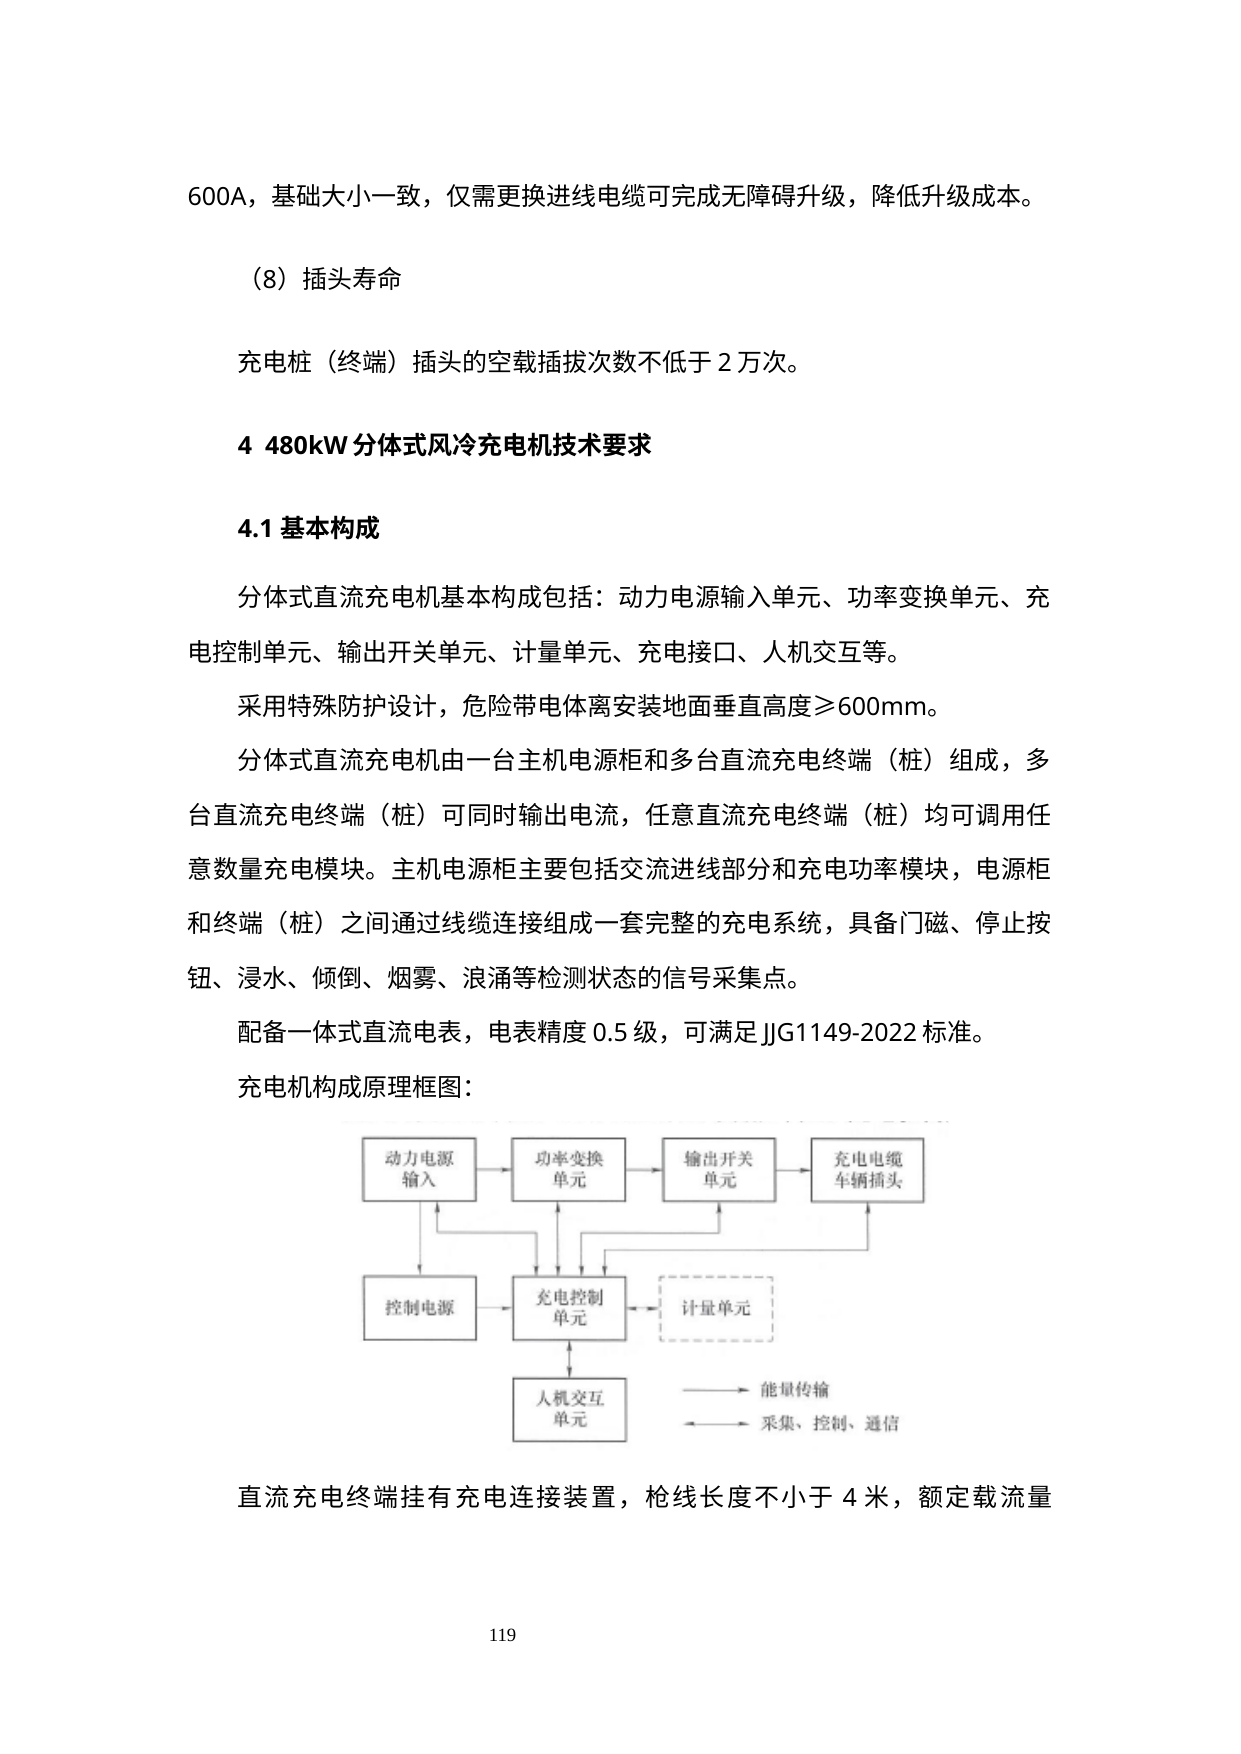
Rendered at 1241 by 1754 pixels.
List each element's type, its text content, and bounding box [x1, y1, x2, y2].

picture [340, 1121, 950, 1451]
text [187, 162, 1053, 227]
text 分体式直流充电机由一台主机电源柜和多台直流充电终端（桩）组成，多台直流充电终端（桩）可同时输出电流，任意直流充电终端（桩）均可调用任意数量充电模块。主机电源柜主要包括交流进线部分和充电功率模块，电源柜和终端（桩）之间通过线缆连接组成一套完整的充电系统，具备门磁、停止按钮、浸水、倾倒、烟雾、浪涌等检测状态的信号采集点。 [187, 741, 1053, 994]
list 基本构成 [187, 494, 1053, 559]
text 采用特殊防护设计，危险带电体离安装地面垂直高度≥600mm。 [187, 686, 1053, 723]
text 充电桩（终端）插头的空载插拔次数不低于2万次。 [187, 328, 1053, 393]
text 充电机构成原理框图： [187, 1067, 1053, 1103]
text 分体式直流充电机基本构成包括：动力电源输入单元、功率变换单元、充电控制单元、输出开关单元、计量单元、充电接口、人机交互等。 [187, 578, 1053, 668]
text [187, 1463, 1053, 1528]
text （8）插头寿命 [187, 245, 1053, 310]
text 配备一体式直流电表，电表精度0.5级，可满足JJG1149-2022标准。 [187, 1013, 1053, 1049]
list 480kW分体式风冷充电机技术要求 [187, 411, 1053, 476]
